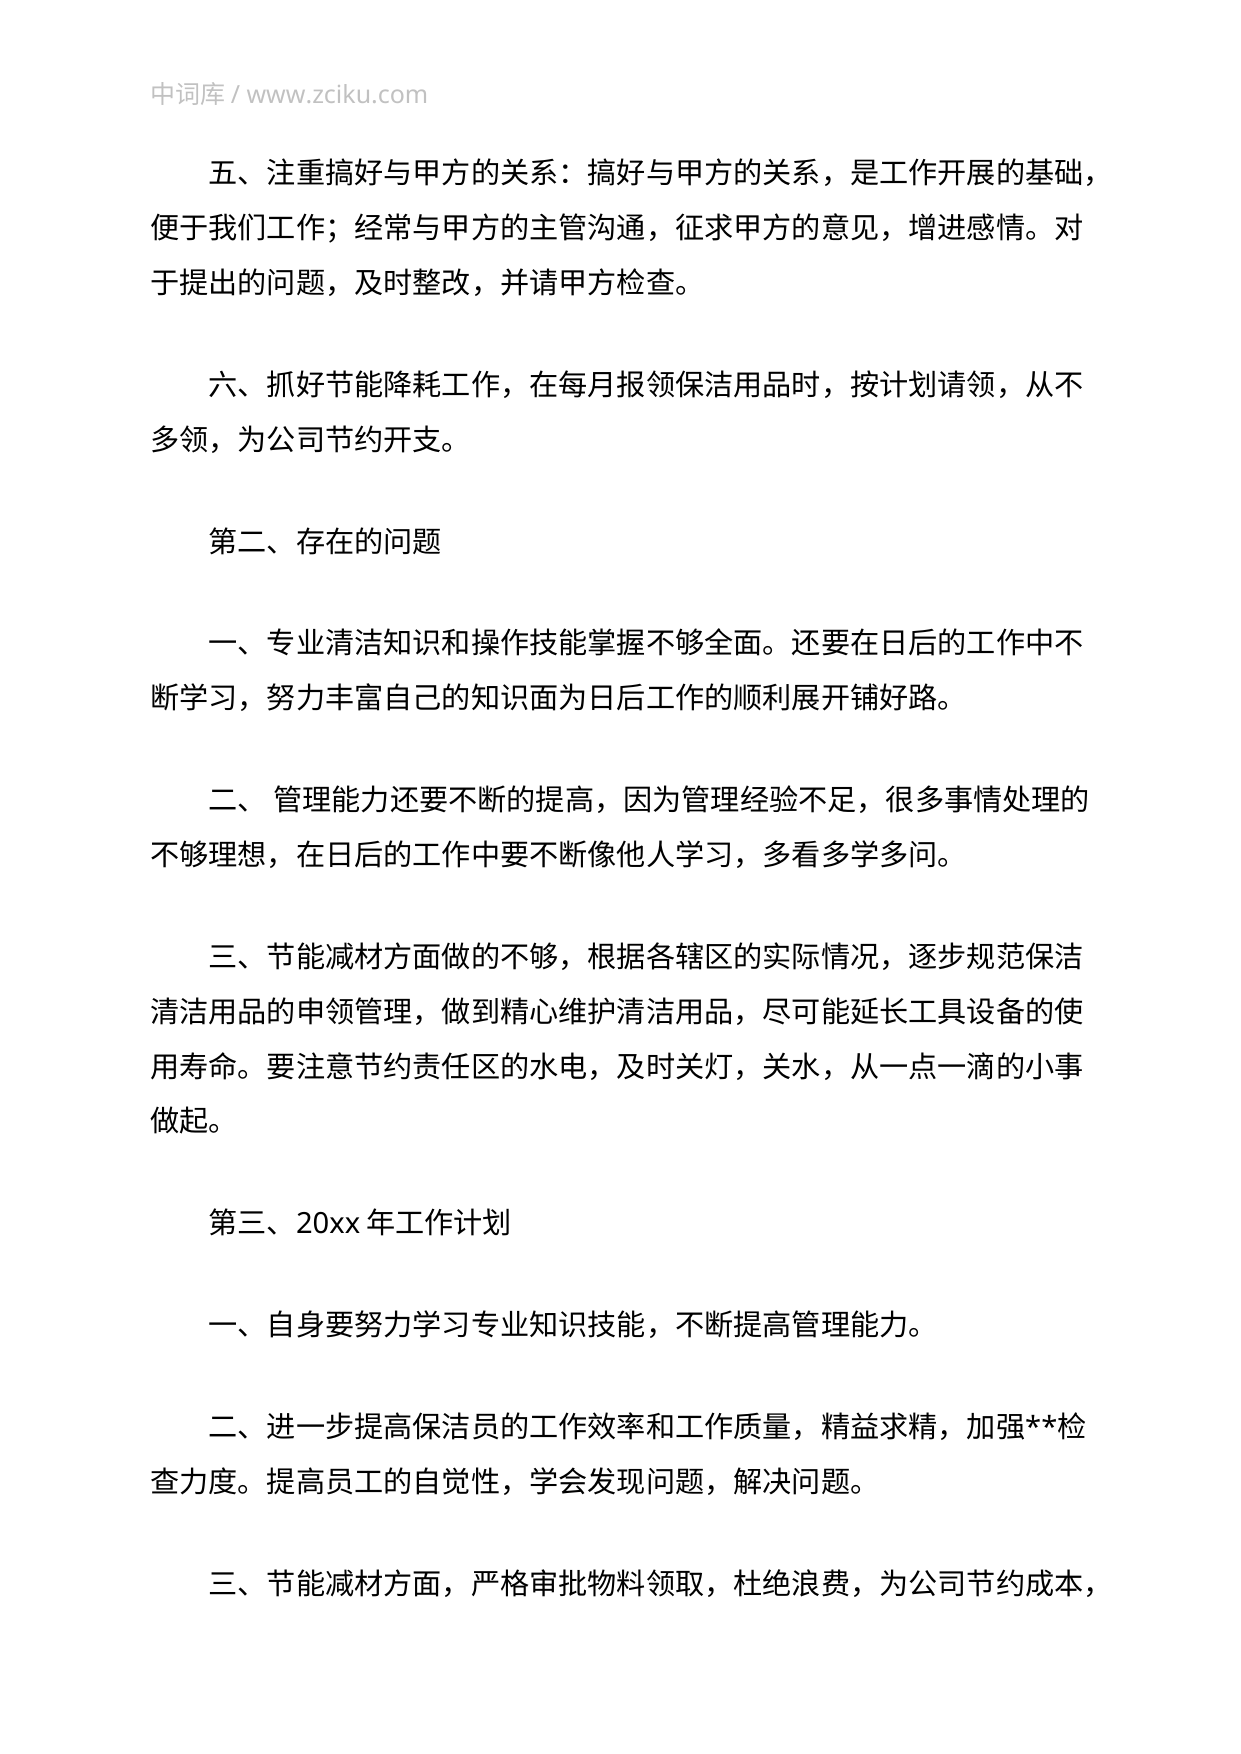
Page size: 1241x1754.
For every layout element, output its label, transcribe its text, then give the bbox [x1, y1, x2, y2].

text 第二、存在的问题 [150, 518, 1090, 561]
text 一、专业清洁知识和操作技能掌握不够全面。还要在日后的工作中不断学习，努力丰富自己的知识面为日后工作的顺利展开铺好路。 [150, 620, 1090, 717]
text 二、 管理能力还要不断的提高，因为管理经验不足，很多事情处理的不够理想，在日后的工作中要不断像他人学习，多看多学多问。 [150, 777, 1090, 874]
text 一、自身要努力学习专业知识技能，不断提高管理能力。 [150, 1302, 1090, 1344]
text 二、进一步提高保洁员的工作效率和工作质量，精益求精，加强**检查力度。提高员工的自觉性，学会发现问题，解决问题。 [150, 1403, 1090, 1501]
text 三、节能减材方面做的不够，根据各辖区的实际情况，逐步规范保洁清洁用品的申领管理，做到精心维护清洁用品，尽可能延长工具设备的使用寿命。要注意节约责任区的水电，及时关灯，关水，从一点一滴的小事做起。 [150, 933, 1090, 1140]
text 六、抓好节能降耗工作，在每月报领保洁用品时，按计划请领，从不多领，为公司节约开支。 [150, 362, 1090, 459]
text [150, 1560, 1090, 1603]
text 第三、20xx年工作计划 [150, 1200, 1090, 1242]
text 五、注重搞好与甲方的关系：搞好与甲方的关系，是工作开展的基础，便于我们工作；经常与甲方的主管沟通，征求甲方的意见，增进感情。对于提出的问题，及时整改，并请甲方检查。 [150, 150, 1090, 302]
